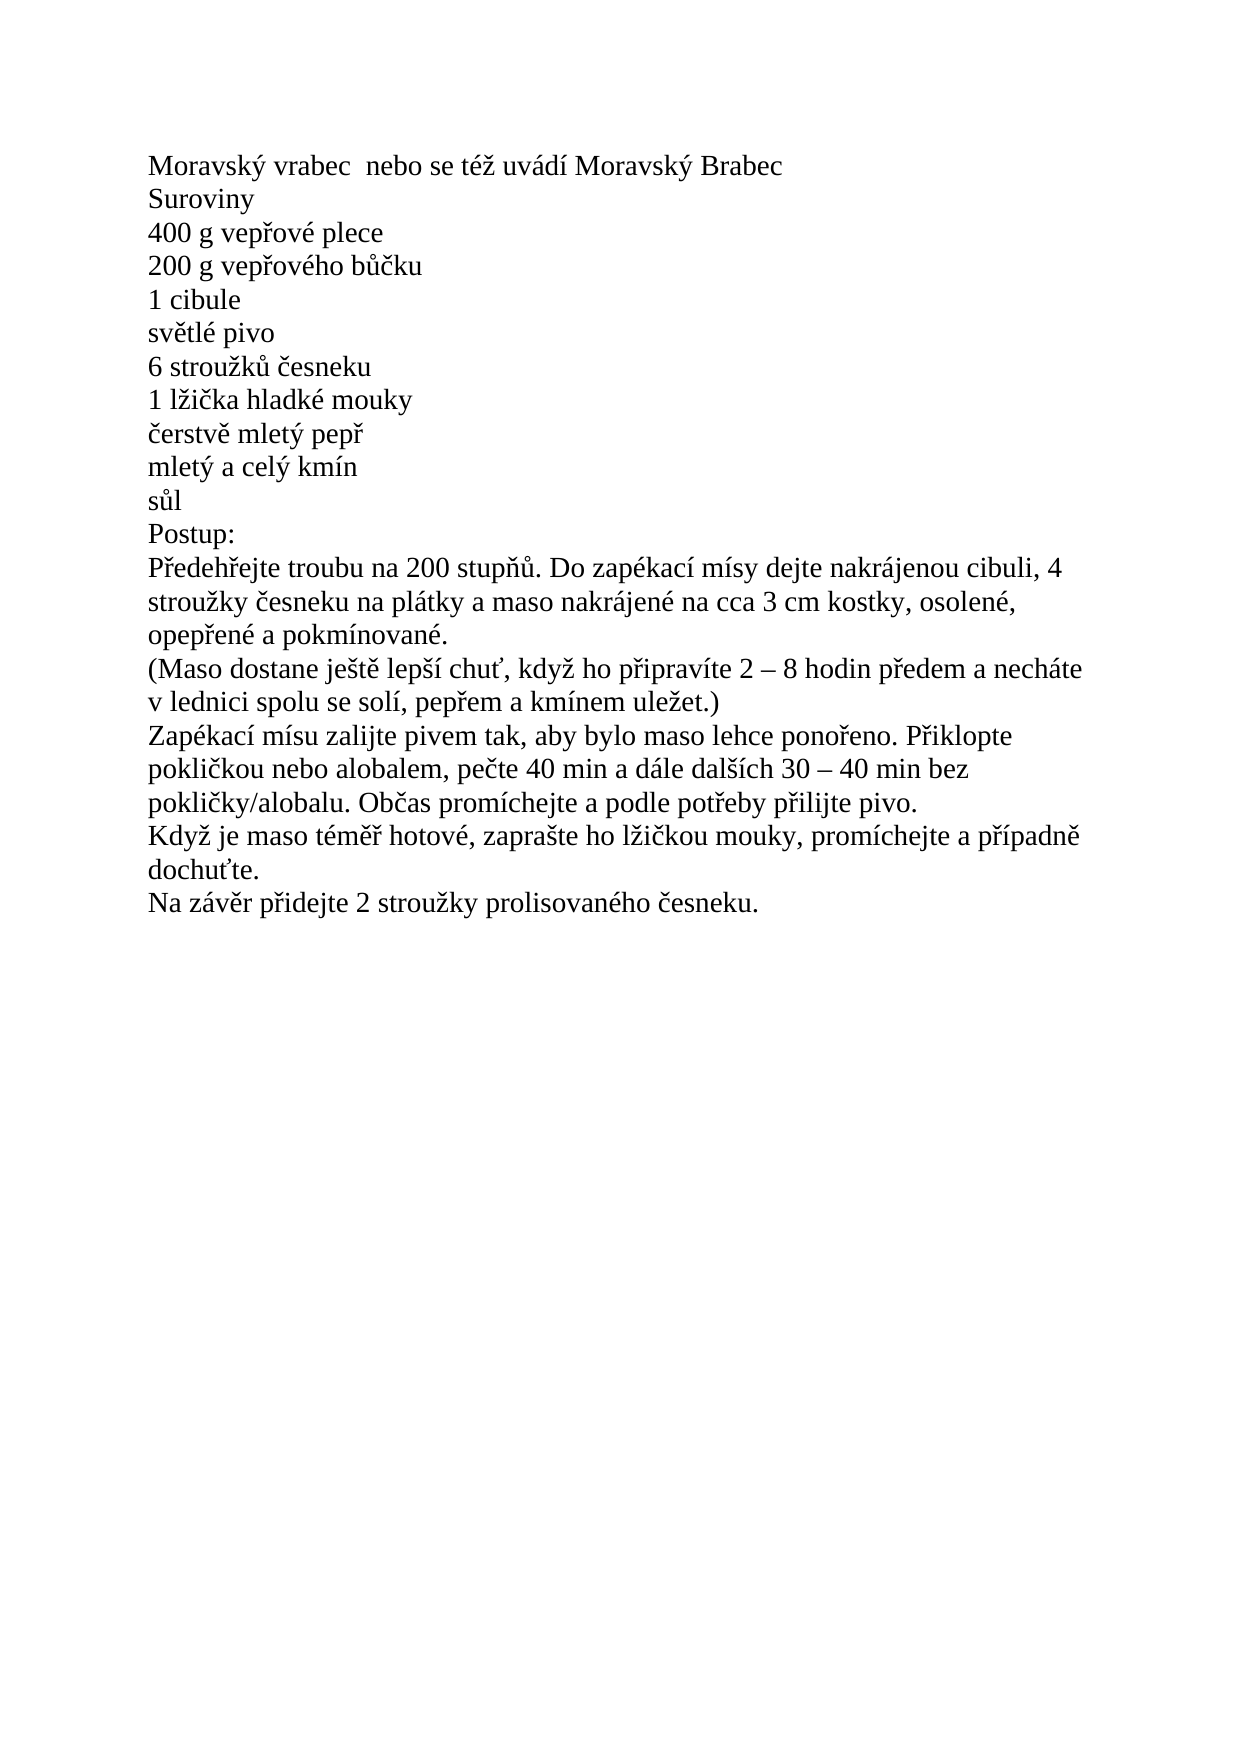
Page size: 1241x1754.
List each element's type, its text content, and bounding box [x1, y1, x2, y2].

text Na závěr přidejte 2 stroužky prolisovaného česneku. [148, 886, 1093, 919]
text 6 stroužků česneku [148, 349, 1093, 382]
text (Maso dostane ještě lepší chuť, když ho připravíte 2 – 8 hodin předem a necháte v lednici spolu se solí, pepřem a kmínem uležet.) [148, 651, 1093, 718]
text Moravský vrabec nebo se též uvádí Moravský Brabec [148, 148, 1093, 181]
text mletý a celý kmín [148, 449, 1093, 483]
text Suroviny [148, 181, 1093, 215]
text 200 g vepřového bůčku [148, 248, 1093, 282]
text Postup: [148, 517, 1093, 550]
text sůl [148, 483, 1093, 517]
text 1 cibule [148, 282, 1093, 315]
text Předehřejte troubu na 200 stupňů. Do zapékací mísy dejte nakrájenou cibuli, 4 stroužky česneku na plátky a maso nakrájené na cca 3 cm kostky, osolené, opepřené a pokmínované. [148, 550, 1093, 651]
text Zapékací mísu zalijte pivem tak, aby bylo maso lehce ponořeno. Přiklopte pokličkou nebo alobalem, pečte 40 min a dále dalších 30 – 40 min bez pokličky/alobalu. Občas promíchejte a podle potřeby přilijte pivo. [148, 718, 1093, 818]
text Když je maso téměř hotové, zaprašte ho lžičkou mouky, promíchejte a případně dochuťte. [148, 818, 1093, 886]
text čerstvě mletý pepř [148, 416, 1093, 449]
text světlé pivo [148, 315, 1093, 349]
text 400 g vepřové plece [148, 215, 1093, 248]
text 1 lžička hladké mouky [148, 382, 1093, 416]
